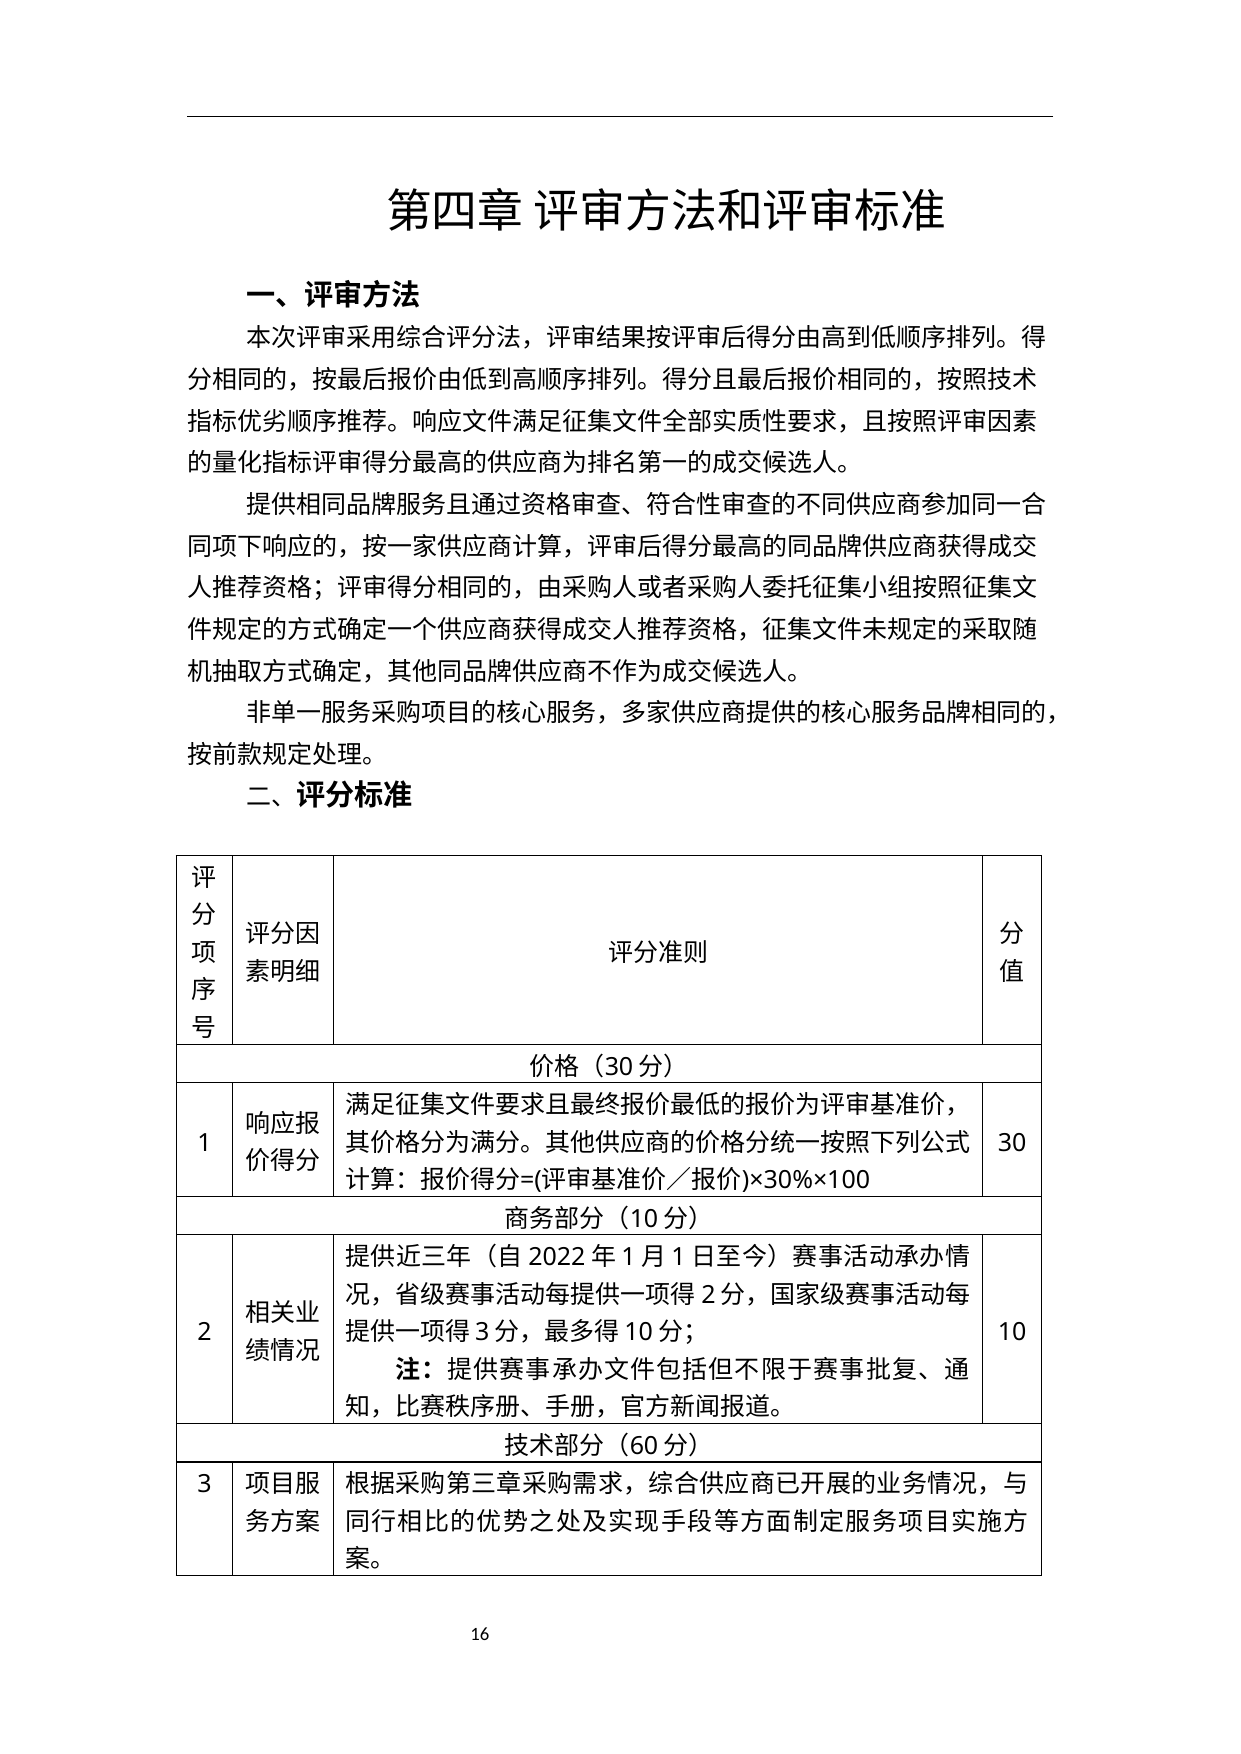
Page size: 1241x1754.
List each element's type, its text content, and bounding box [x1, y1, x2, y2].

table_cell 2 [177, 1235, 232, 1423]
text 本次评审采用综合评分法，评审结果按评审后得分由高到低顺序排列。得分相同的，按最后报价由低到高顺序排列。得分且最后报价相同的，按照技术指标优劣顺序推荐。响应文件满足征集文件全部实质性要求，且按照评审因素的量化指标评审得分最高的供应商为排名第一的成交候选人。 [187, 313, 1053, 480]
table_cell 根据采购第三章采购需求，综合供应商已开展的业务情况，与同行相比的优势之处及实现手段等方面制定服务项目实施方案。 [334, 1463, 1041, 1575]
table_cell 商务部分（10分） [177, 1197, 1041, 1234]
table_cell 价格（30分） [177, 1045, 1041, 1082]
table_cell 10 [983, 1235, 1041, 1423]
text 一、评审方法 [187, 272, 1053, 313]
table_header 评分因素明细 [233, 856, 333, 1044]
table_cell 满足征集文件要求且最终报价最低的报价为评审基准价，其价格分为满分。其他供应商的价格分统一按照下列公式计算：报价得分=(评审基准价／报价)×30%×100 [334, 1083, 982, 1196]
table_cell 项目服务方案 [233, 1463, 333, 1575]
table_cell 响应报价得分 [233, 1083, 333, 1196]
table_cell 1 [177, 1083, 232, 1196]
table_cell 30 [983, 1083, 1041, 1196]
table_header 评分项序号 [177, 856, 232, 1044]
list 评分标准 [187, 772, 1053, 813]
text 非单一服务采购项目的核心服务，多家供应商提供的核心服务品牌相同的，按前款规定处理。 [187, 688, 1053, 772]
table_header 分值 [983, 856, 1041, 1044]
table_cell 提供近三年（自2022年1月1日至今）赛事活动承办情况，省级赛事活动每提供一项得2分，国家级赛事活动每提供一项得3分，最多得10分； 注：提供赛事承办文件包括但不限于赛事批复、通知，比赛秩序册、手册，官方新闻报道。 [334, 1235, 982, 1423]
table_cell 技术部分（60分） [177, 1424, 1041, 1461]
subtitle 第四章 评审方法和评审标准 [187, 185, 1053, 237]
table_header 评分准则 [334, 856, 982, 1044]
table_cell 3 [177, 1463, 232, 1575]
text 提供相同品牌服务且通过资格审查、符合性审查的不同供应商参加同一合同项下响应的，按一家供应商计算，评审后得分最高的同品牌供应商获得成交人推荐资格；评审得分相同的，由采购人或者采购人委托征集小组按照征集文件规定的方式确定一个供应商获得成交人推荐资格，征集文件未规定的采取随机抽取方式确定，其他同品牌供应商不作为成交候选人。 [187, 480, 1053, 688]
table_cell 相关业绩情况 [233, 1235, 333, 1423]
